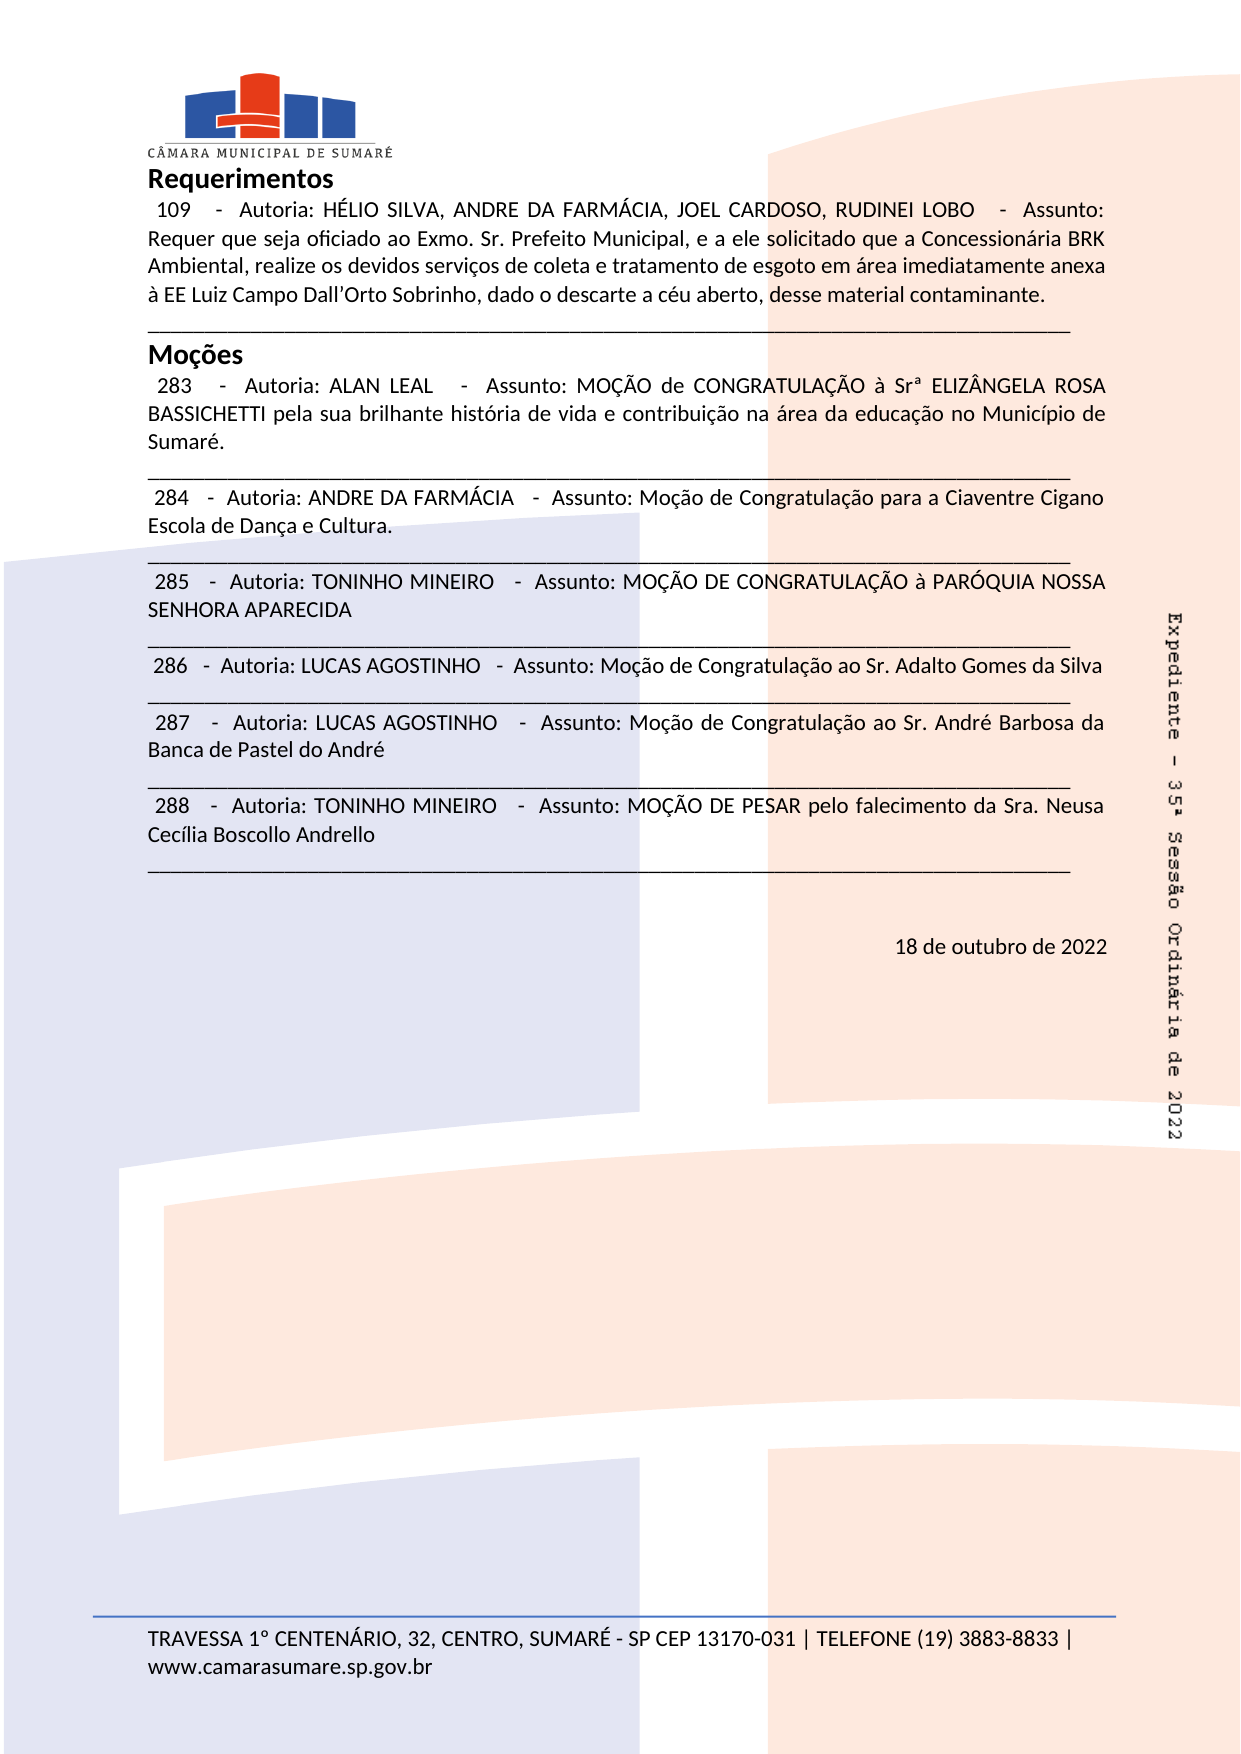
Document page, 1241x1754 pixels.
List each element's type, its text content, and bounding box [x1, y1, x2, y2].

picture [147, 73, 394, 160]
text _________________________________________________________________________________ [148, 679, 1107, 708]
picture [1142, 609, 1205, 1145]
text 285 - Autoria: TONINHO MINEIRO - Assunto: MOÇÃO DE CONGRATULAÇÃO à PARÓQUIA NOSSA SENHORA APARECIDA [148, 567, 1107, 623]
text 286 - Autoria: LUCAS AGOSTINHO - Assunto: Moção de Congratulação ao Sr. Adalto Gomes da Silva [148, 652, 1107, 679]
text 109 - Autoria: HÉLIO SILVA, ANDRE DA FARMÁCIA, JOEL CARDOSO, RUDINEI LOBO - Assunto: Requer que seja oficiado ao Exmo. Sr. Prefeito Municipal, e a ele solicitado que a Concessionária BRK Ambiental, realize os devidos serviços de coleta e tratamento de esgoto em área imediatamente anexa à EE Luiz Campo Dall’Orto Sobrinho, dado o descarte a céu aberto, desse material contaminante. [148, 196, 1107, 308]
text _________________________________________________________________________________ [148, 455, 1107, 483]
text Moções [148, 336, 1107, 371]
text 284 - Autoria: ANDRE DA FARMÁCIA - Assunto: Moção de Congratulação para a Ciaventre Cigano Escola de Dança e Cultura. [148, 483, 1107, 539]
text Requerimentos [148, 160, 1107, 196]
text _________________________________________________________________________________ [148, 848, 1107, 876]
text 283 - Autoria: ALAN LEAL - Assunto: MOÇÃO de CONGRATULAÇÃO à Srª ELIZÂNGELA ROSA BASSICHETTI pela sua brilhante história de vida e contribuição na área da educação no Município de Sumaré. [148, 371, 1107, 455]
text _________________________________________________________________________________ [148, 764, 1107, 792]
text 287 - Autoria: LUCAS AGOSTINHO - Assunto: Moção de Congratulação ao Sr. André Barbosa da Banca de Pastel do André [148, 708, 1107, 764]
text _________________________________________________________________________________ [148, 308, 1107, 336]
text _________________________________________________________________________________ [148, 623, 1107, 652]
text 288 - Autoria: TONINHO MINEIRO - Assunto: MOÇÃO DE PESAR pelo falecimento da Sra. Neusa Cecília Boscollo Andrello [148, 792, 1107, 848]
text _________________________________________________________________________________ [148, 539, 1107, 567]
text 18 de outubro de 2022 [148, 932, 1107, 960]
